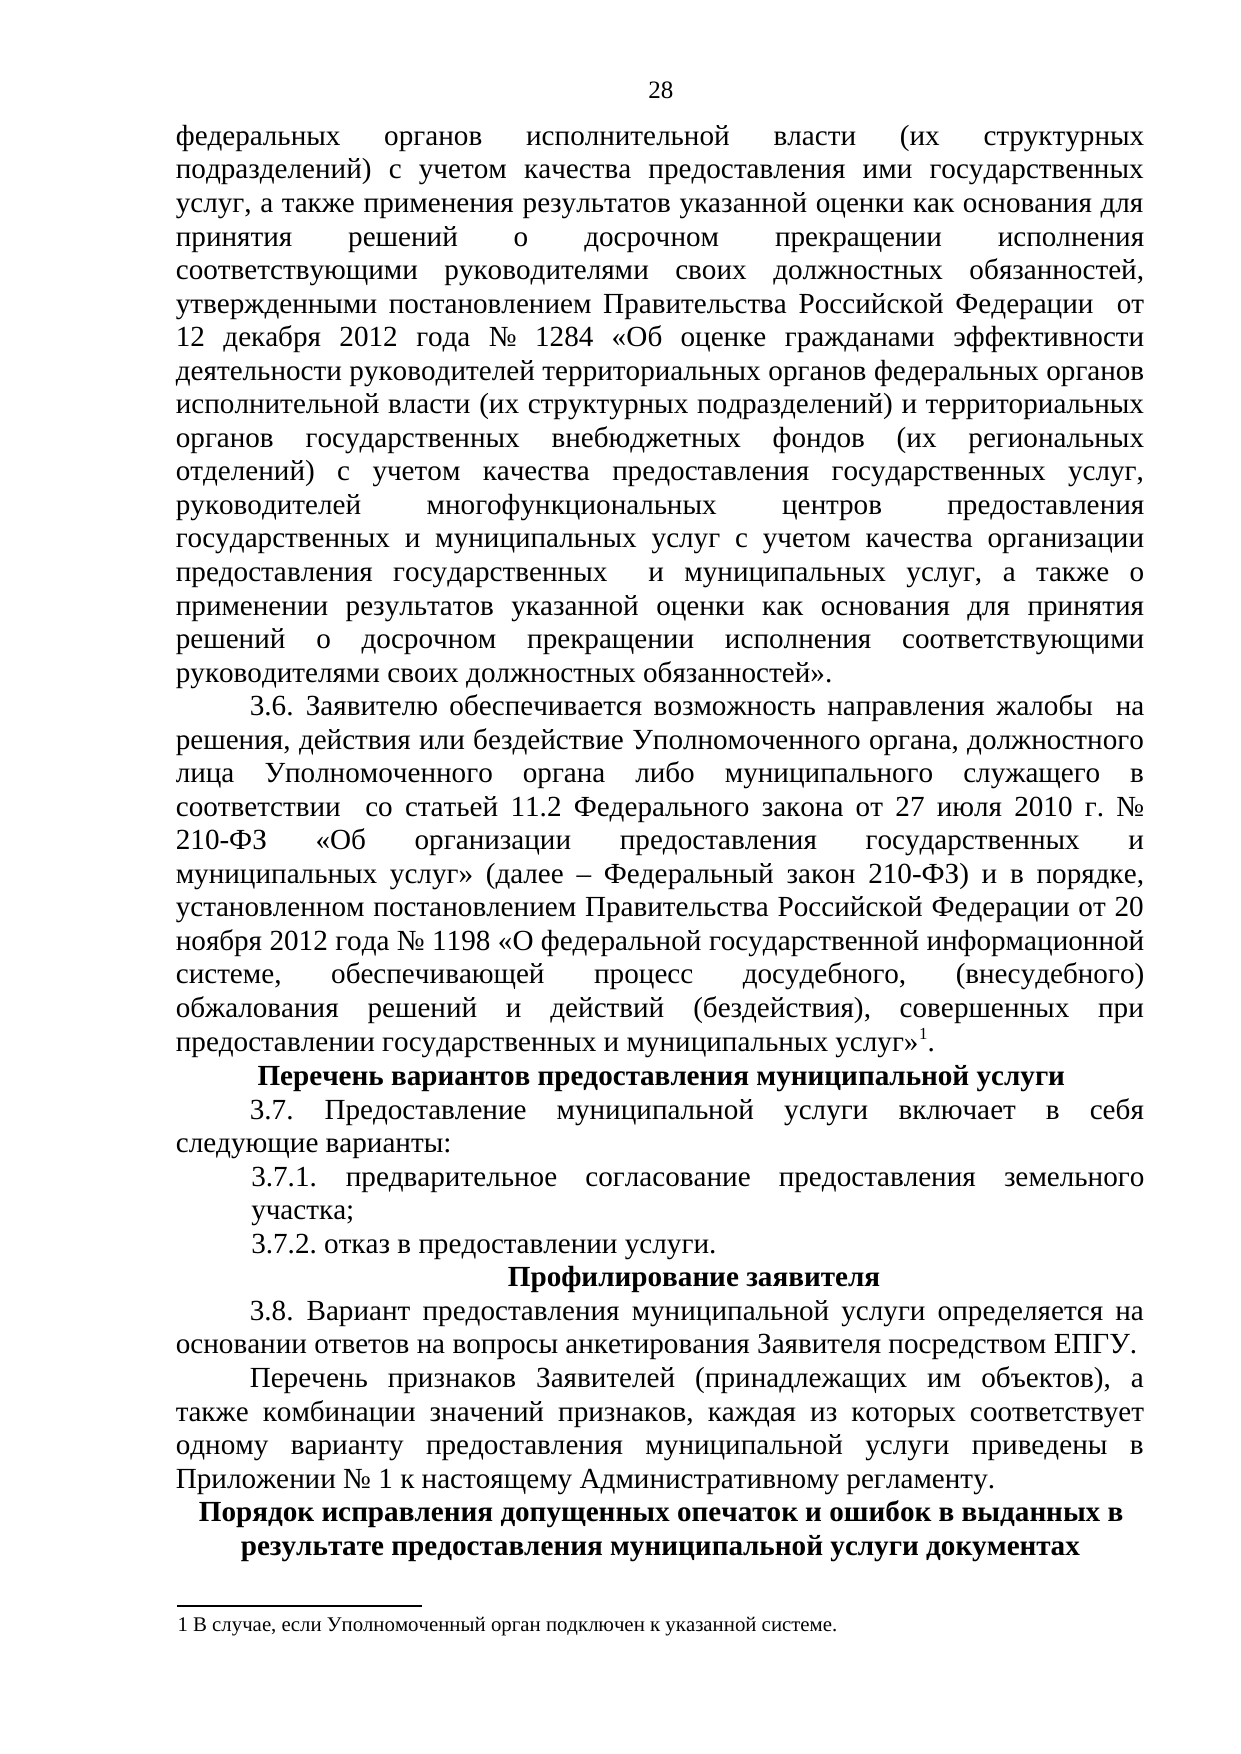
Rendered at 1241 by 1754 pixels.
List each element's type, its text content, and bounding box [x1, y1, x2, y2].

text 3.6. Заявителю обеспечивается возможность направления жалобы на решения, действия или бездействие Уполномоченного органа, должностного лица Уполномоченного органа либо муниципального служащего в соответствии со статьей 11.2 Федерального закона от 27 июля 2010 г. № 210-ФЗ «Об организации предоставления государственных и муниципальных услуг» (далее – Федеральный закон 210-ФЗ) и в порядке, установленном постановлением Правительства Российской Федерации от 20 ноября 2012 года № 1198 «О федеральной государственной информационной системе, обеспечивающей процесс досудебного, (внесудебного) обжалования решений и действий (бездействия), совершенных при предоставлении государственных и муниципальных услуг». [176, 688, 1145, 1058]
text Перечень вариантов предоставления муниципальной услуги [177, 1058, 1145, 1092]
text 3.7.2. отказ в предоставлении услуги. [251, 1226, 1145, 1259]
subtitle Профилирование заявителя [244, 1259, 1144, 1293]
text Порядок исправления допущенных опечаток и ошибок в выданных в результате предоставления муниципальной услуги документах [176, 1494, 1145, 1561]
text 3.8. Вариант предоставления муниципальной услуги определяется на основании ответов на вопросы анкетирования Заявителя посредством ЕПГУ. [176, 1293, 1145, 1360]
text Перечень признаков Заявителей (принадлежащих им объектов), а также комбинации значений признаков, каждая из которых соответствует одному варианту предоставления муниципальной услуги приведены в Приложении № 1 к настоящему Административному регламенту. [176, 1360, 1145, 1494]
text 3.7. Предоставление муниципальной услуги включает в себя следующие варианты: [176, 1092, 1145, 1159]
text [176, 118, 1145, 688]
text 3.7.1. предварительное согласование предоставления земельного участка; [251, 1159, 1145, 1226]
